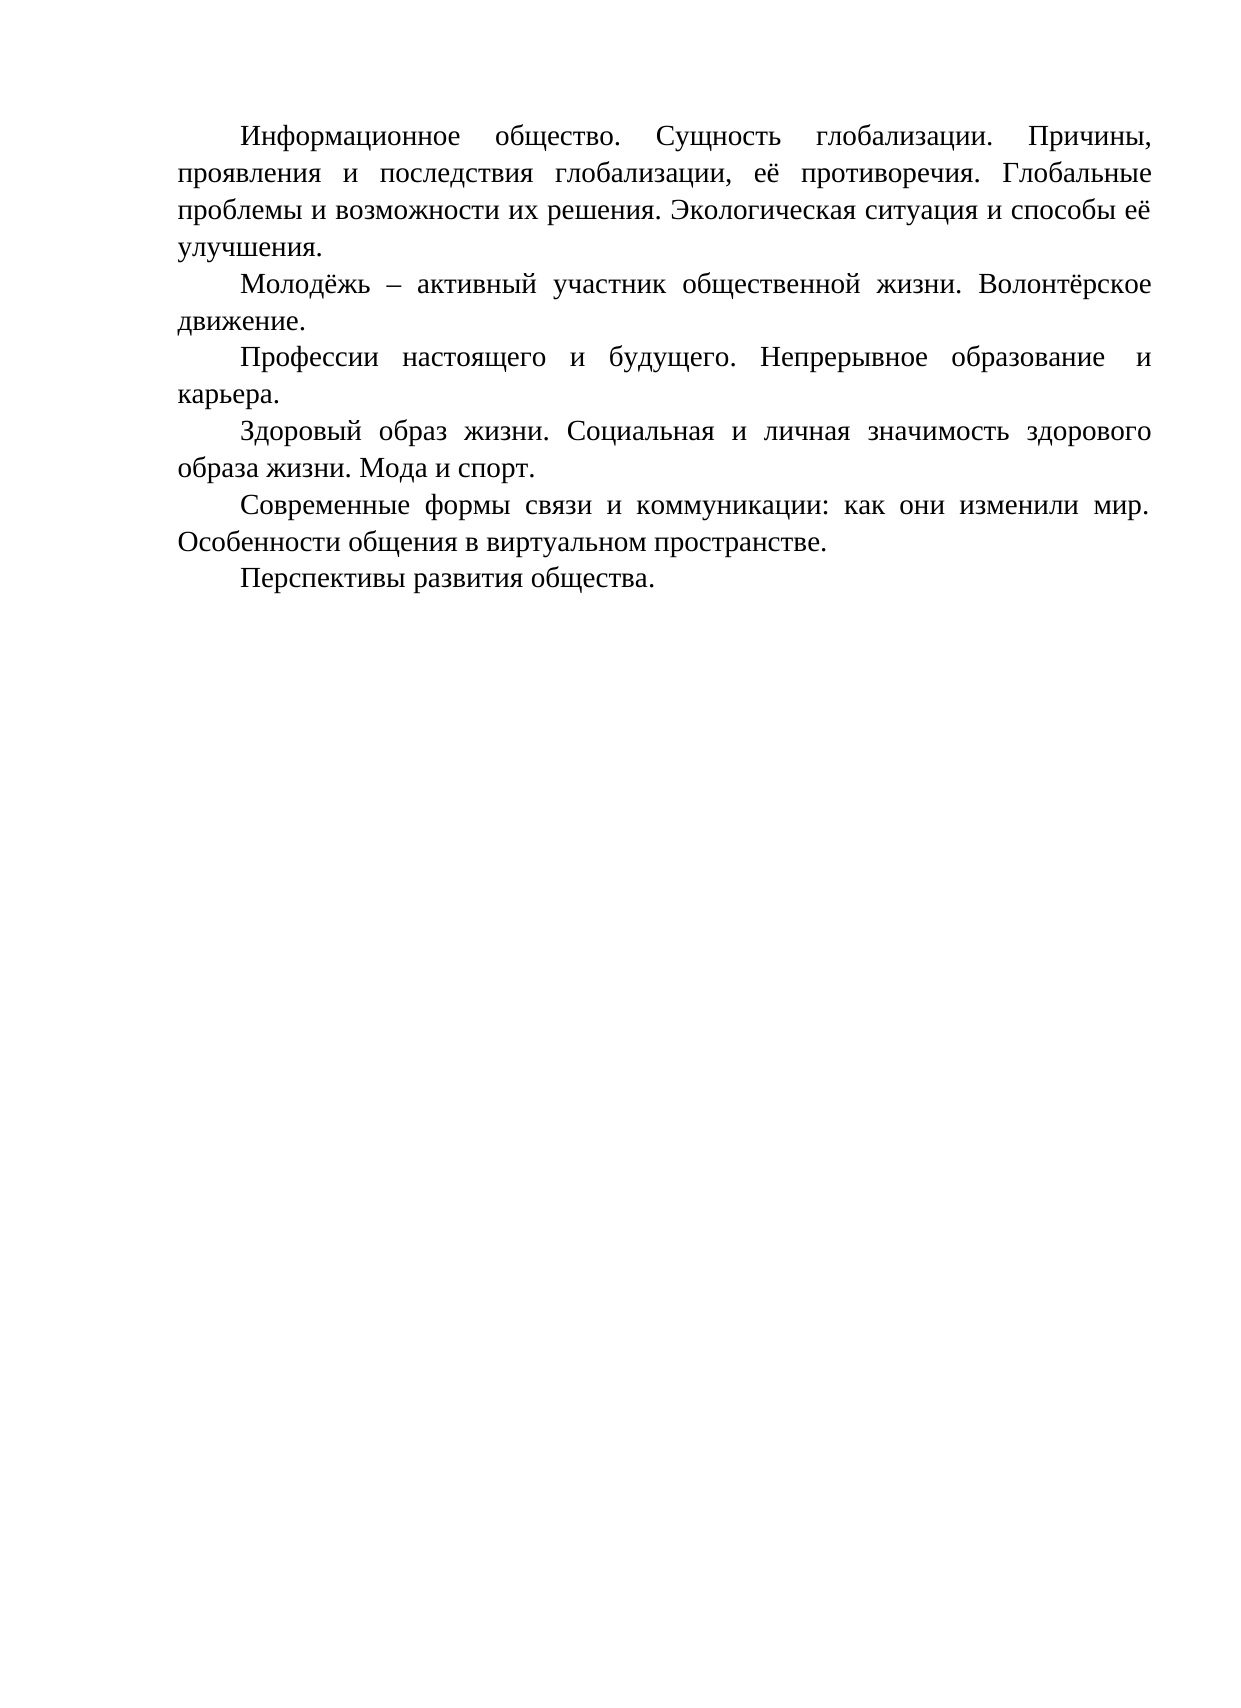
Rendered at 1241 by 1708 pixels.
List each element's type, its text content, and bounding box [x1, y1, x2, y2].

text Особенности общения в виртуальном пространстве. [177, 524, 1213, 557]
text Перспективы развития общества. [240, 561, 1213, 594]
text Современные формы связи и коммуникации: как они изменили мир. [240, 487, 1213, 521]
text Молодёжь – активный участник общественной жизни. Волонтёрское движение. [177, 266, 1152, 336]
text Профессии настоящего и будущего. Непрерывное образование и карьера. [177, 339, 1151, 410]
text Здоровый образ жизни. Социальная и личная значимость здорового образа жизни. Мода и спорт. [177, 413, 1151, 484]
text Информационное общество. Сущность глобализации. Причины, проявления и последствия глобализации, её противоречия. Глобальные проблемы и возможности их решения. Экологическая ситуация и способы её улучшения. [177, 118, 1152, 262]
